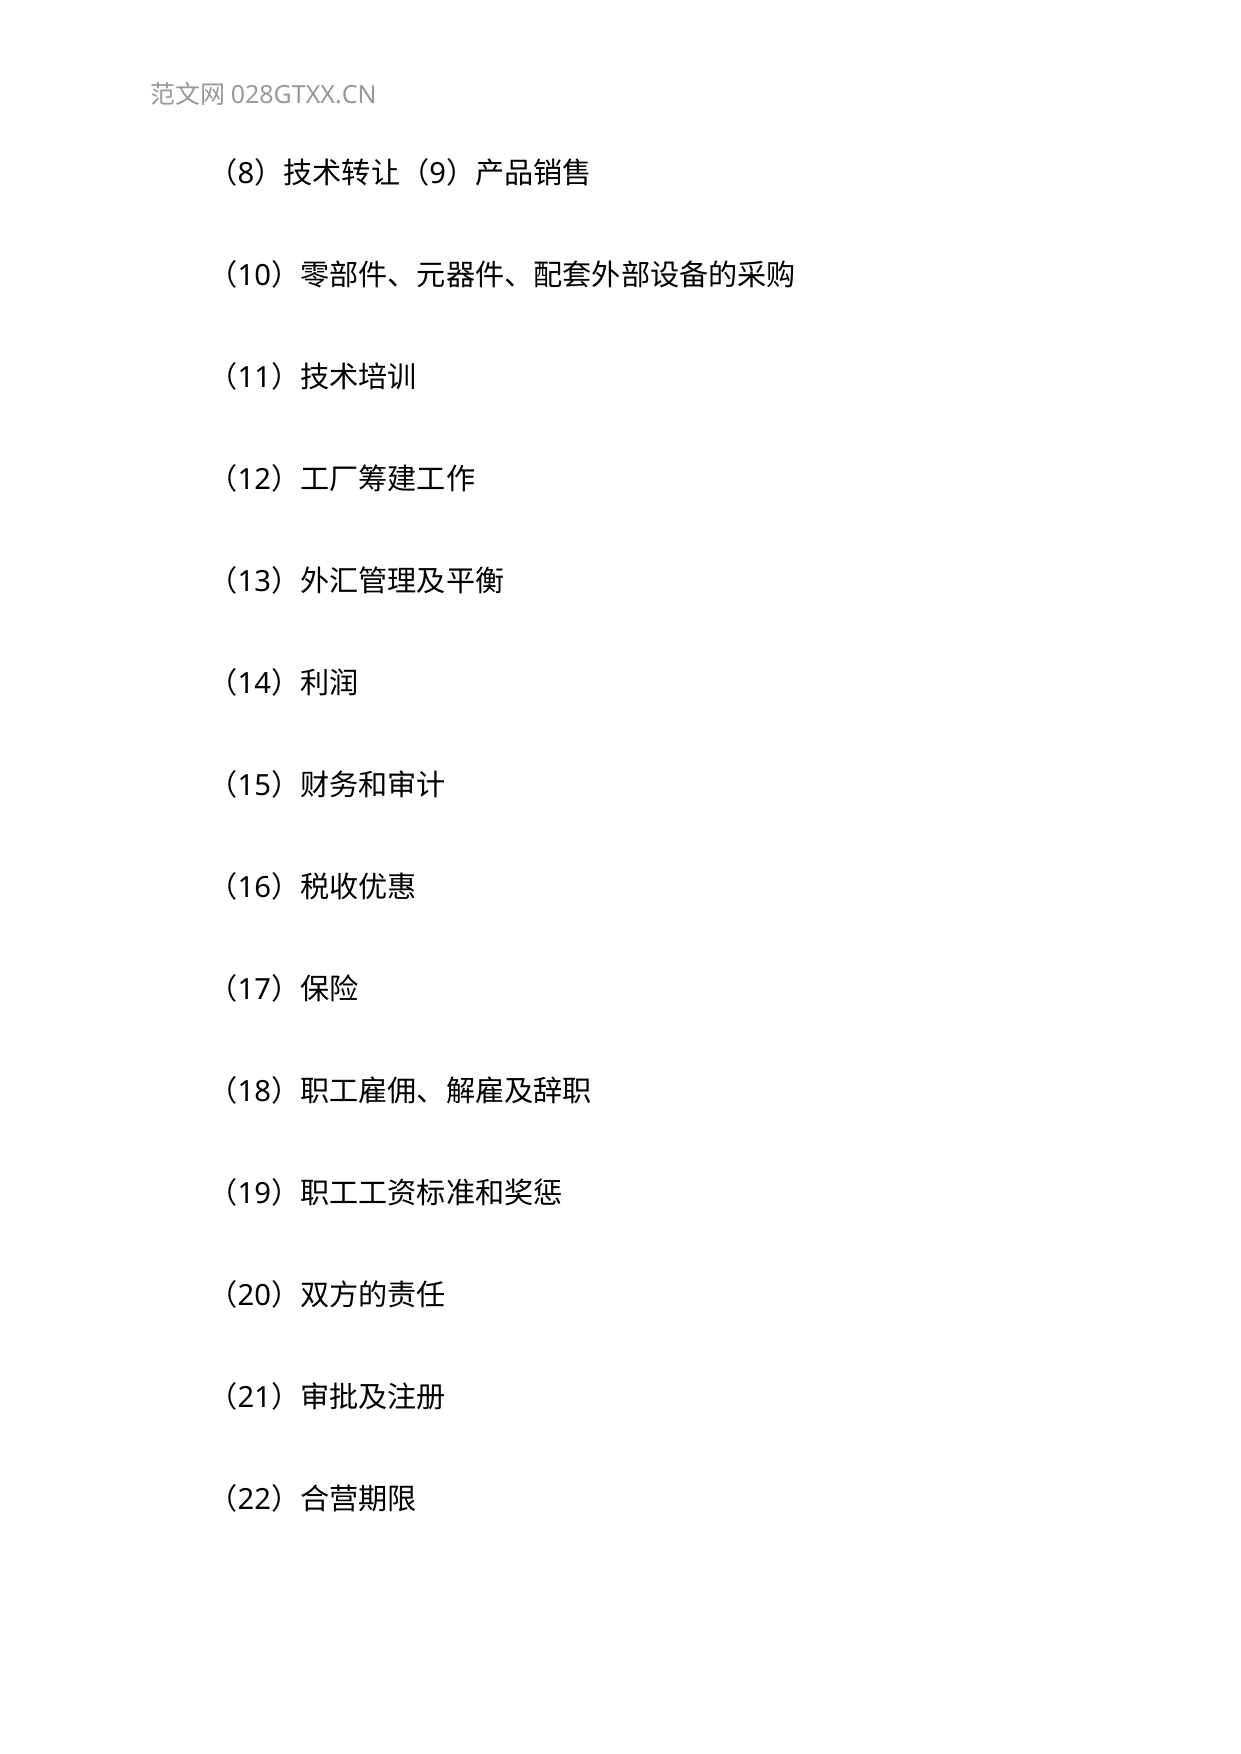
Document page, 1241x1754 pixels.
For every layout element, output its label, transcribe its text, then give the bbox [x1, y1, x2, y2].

text （22）合营期限 [150, 1476, 1090, 1518]
text （10）零部件、元器件、配套外部设备的采购 [150, 252, 1090, 294]
text （18）职工雇佣、解雇及辞职 [150, 1068, 1090, 1110]
text （16）税收优惠 [150, 864, 1090, 906]
text （20）双方的责任 [150, 1272, 1090, 1314]
text （8）技术转让（9）产品销售 [150, 150, 1090, 192]
text （21）审批及注册 [150, 1374, 1090, 1416]
text （15）财务和审计 [150, 762, 1090, 804]
text （14）利润 [150, 660, 1090, 702]
text （17）保险 [150, 966, 1090, 1008]
text （12）工厂筹建工作 [150, 456, 1090, 498]
text （13）外汇管理及平衡 [150, 558, 1090, 600]
text （19）职工工资标准和奖惩 [150, 1170, 1090, 1212]
text （11）技术培训 [150, 354, 1090, 396]
